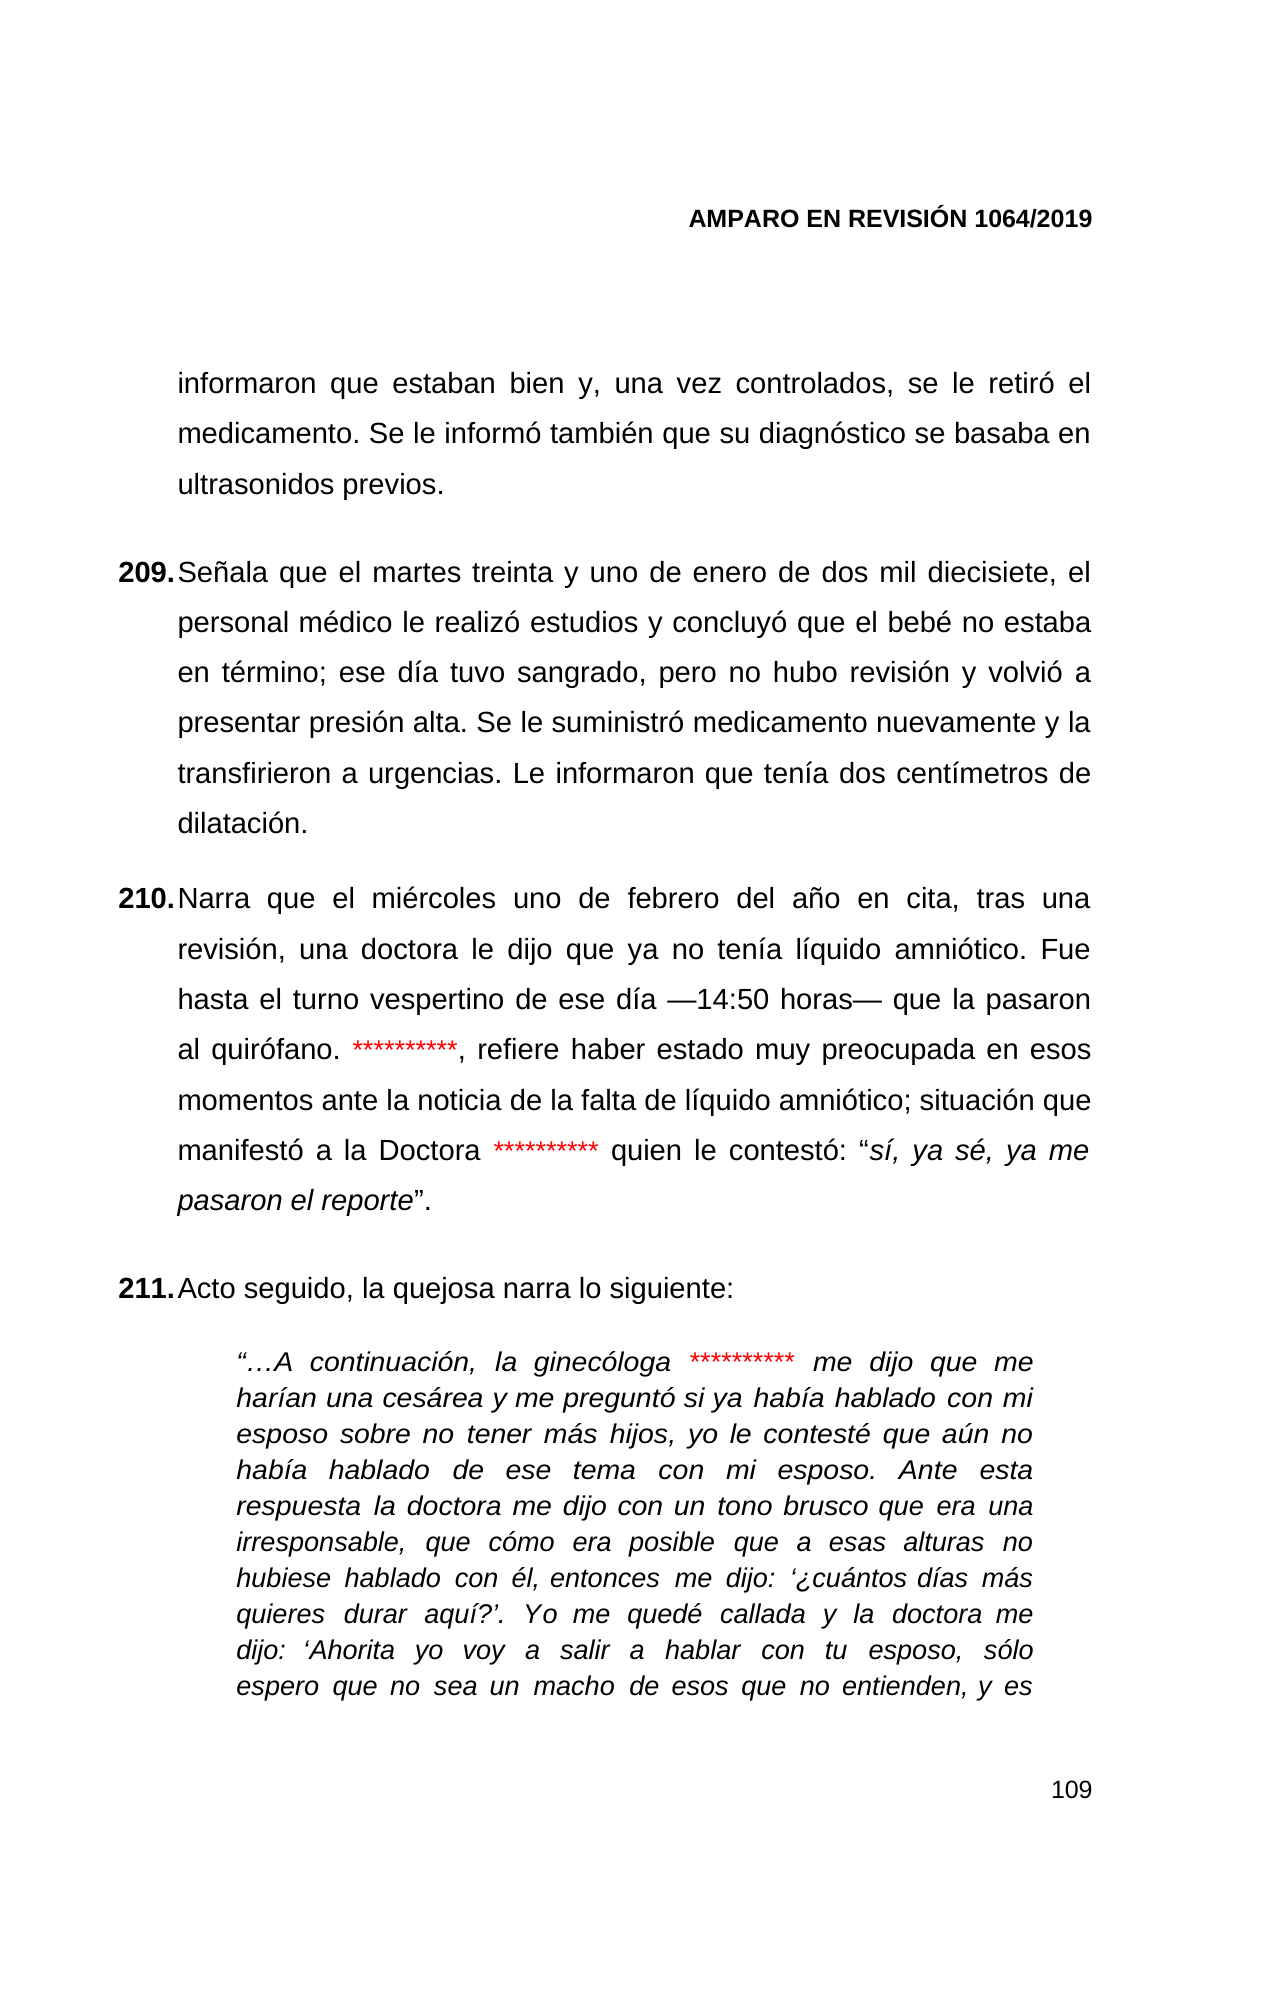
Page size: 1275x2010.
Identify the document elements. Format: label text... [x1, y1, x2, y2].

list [118, 366, 1092, 500]
list Acto seguido, la quejosa narra lo siguiente: [118, 1271, 1092, 1305]
list Narra que el miércoles uno de febrero del año en cita, tras una revisión, una doctora le dijo que ya no tenía líquido amniótico. Fue hasta el turno vespertino de ese día —14:50 horas— que la pasaron al quirófano. **********, refiere haber estado muy preocupada en esos momentos ante la noticia de la falta de líquido amniótico; situación que manifestó a la Doctora ********** quien le contestó: “sí, ya sé, ya me pasaron el reporte”. [118, 881, 1092, 1217]
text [236, 1346, 1033, 1701]
list Señala que el martes treinta y uno de enero de dos mil diecisiete, el personal médico le realizó estudios y concluyó que el bebé no estaba en término; ese día tuvo sangrado, pero no hubo revisión y volvió a presentar presión alta. Se le suministró medicamento nuevamente y la transfirieron a urgencias. Le informaron que tenía dos centímetros de dilatación. [118, 554, 1092, 840]
